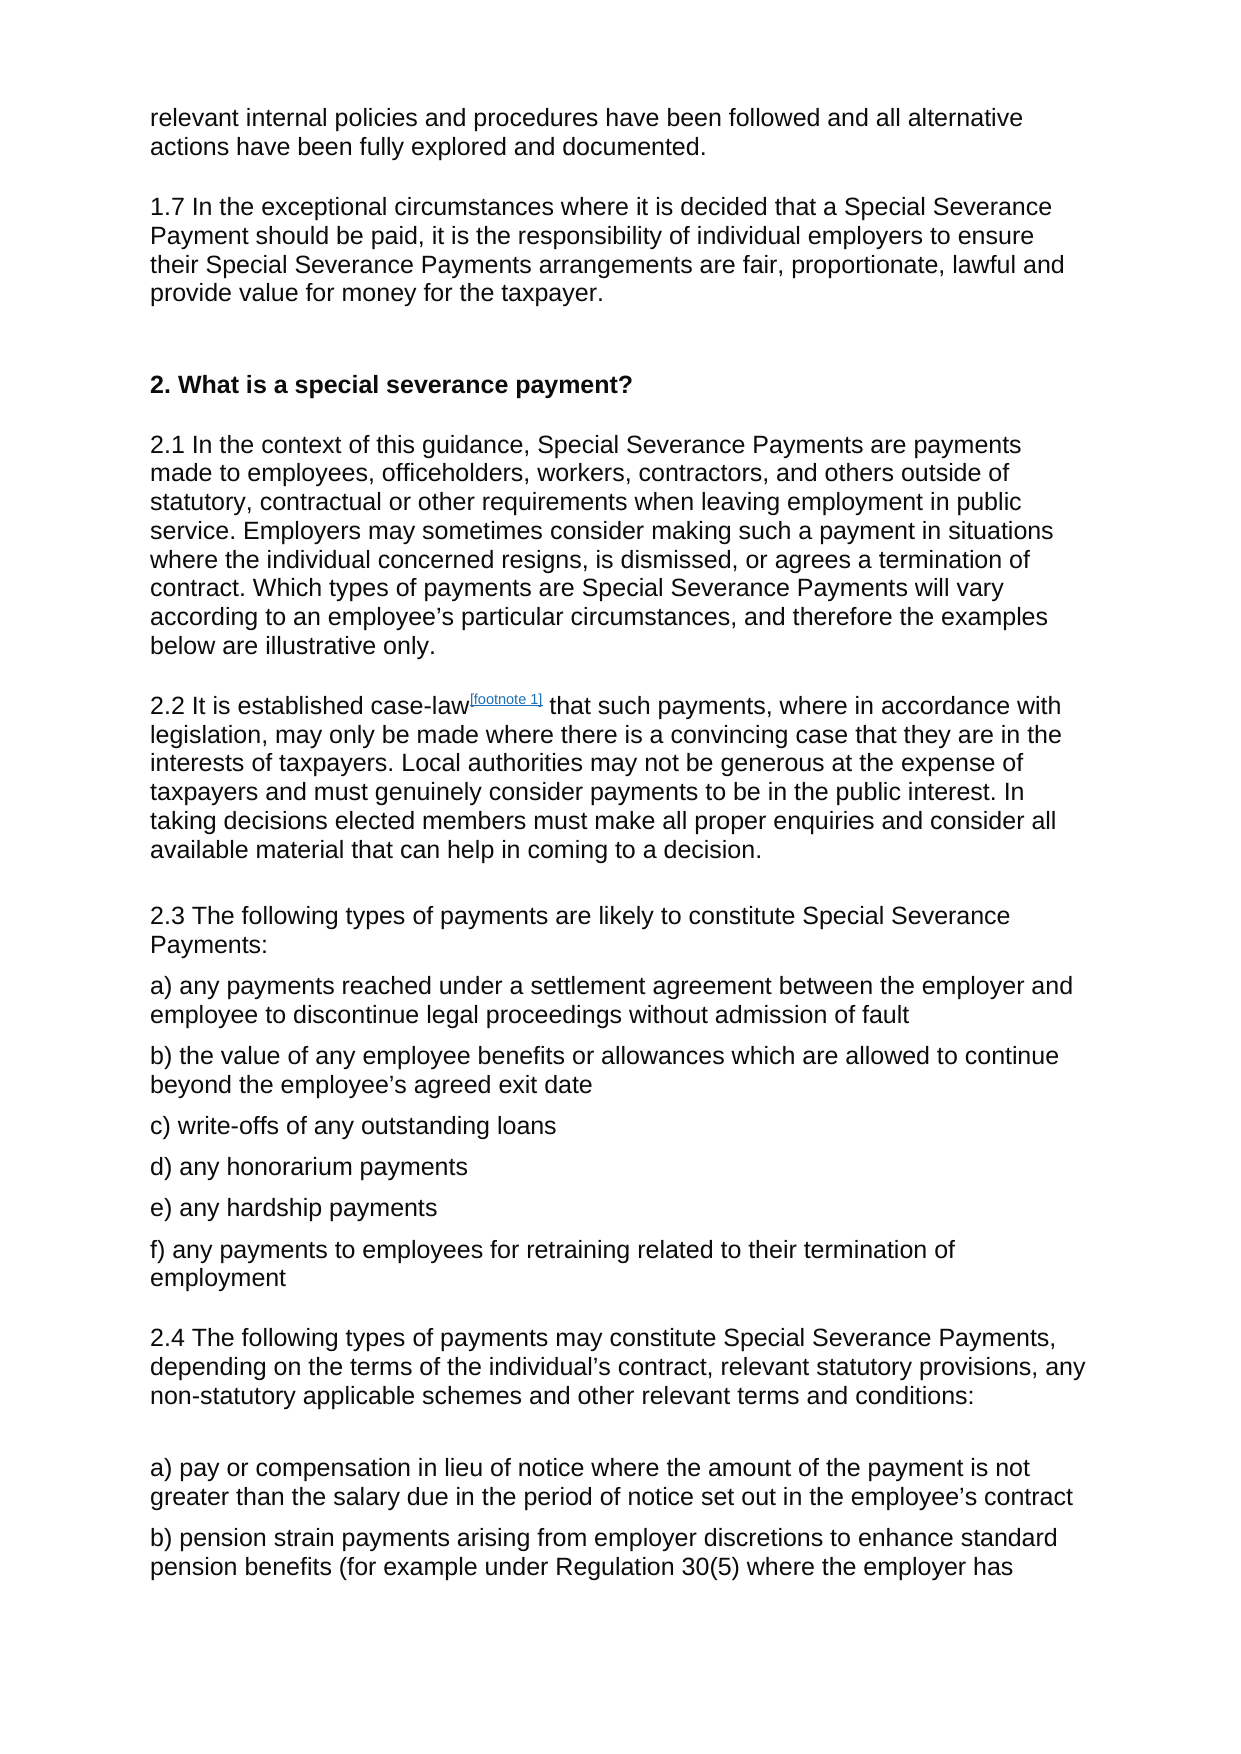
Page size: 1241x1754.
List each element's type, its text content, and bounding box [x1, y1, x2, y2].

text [150, 103, 1090, 161]
text a) any payments reached under a settlement agreement between the employer and employee to discontinue legal proceedings without admission of fault [150, 971, 1090, 1028]
text 2.4 The following types of payments may constitute Special Severance Payments, depending on the terms of the individual’s contract, relevant statutory provisions, any non-statutory applicable schemes and other relevant terms and conditions: [150, 1323, 1090, 1409]
text 1.7 In the exceptional circumstances where it is decided that a Special Severance Payment should be paid, it is the responsibility of individual employers to ensure their Special Severance Payments arrangements are fair, proportionate, lawful and provide value for money for the taxpayer. [150, 192, 1090, 307]
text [150, 1523, 1090, 1581]
text 2.1 In the context of this guidance, Special Severance Payments are payments made to employees, officeholders, workers, contractors, and others outside of statutory, contractual or other requirements when leaving employment in public service. Employers may sometimes consider making such a payment in situations where the individual concerned resigns, is dismissed, or agrees a termination of contract. Which types of payments are Special Severance Payments will vary according to an employee’s particular circumstances, and therefore the examples below are illustrative only. [150, 429, 1090, 659]
text a) pay or compensation in lieu of notice where the amount of the payment is not greater than the salary due in the period of notice set out in the employee’s contract [150, 1453, 1090, 1511]
text 2. What is a special severance payment? [150, 369, 1090, 398]
text c) write-offs of any outstanding loans [150, 1111, 1090, 1139]
text f) any payments to employees for retraining related to their termination of employment [150, 1234, 1090, 1292]
text b) the value of any employee benefits or allowances which are allowed to continue beyond the employee’s agreed exit date [150, 1041, 1090, 1098]
text d) any honorarium payments [150, 1152, 1090, 1181]
text 2.3 The following types of payments are likely to constitute Special Severance Payments: [150, 901, 1090, 958]
text 2.2 It is established case-law[footnote 1] that such payments, where in accordance with legislation, may only be made where there is a convincing case that they are in the interests of taxpayers. Local authorities may not be generous at the expense of taxpayers and must genuinely consider payments to be in the public interest. In taking decisions elected members must make all proper enquiries and consider all available material that can help in coming to a decision. [150, 691, 1090, 863]
text e) any hardship payments [150, 1193, 1090, 1222]
